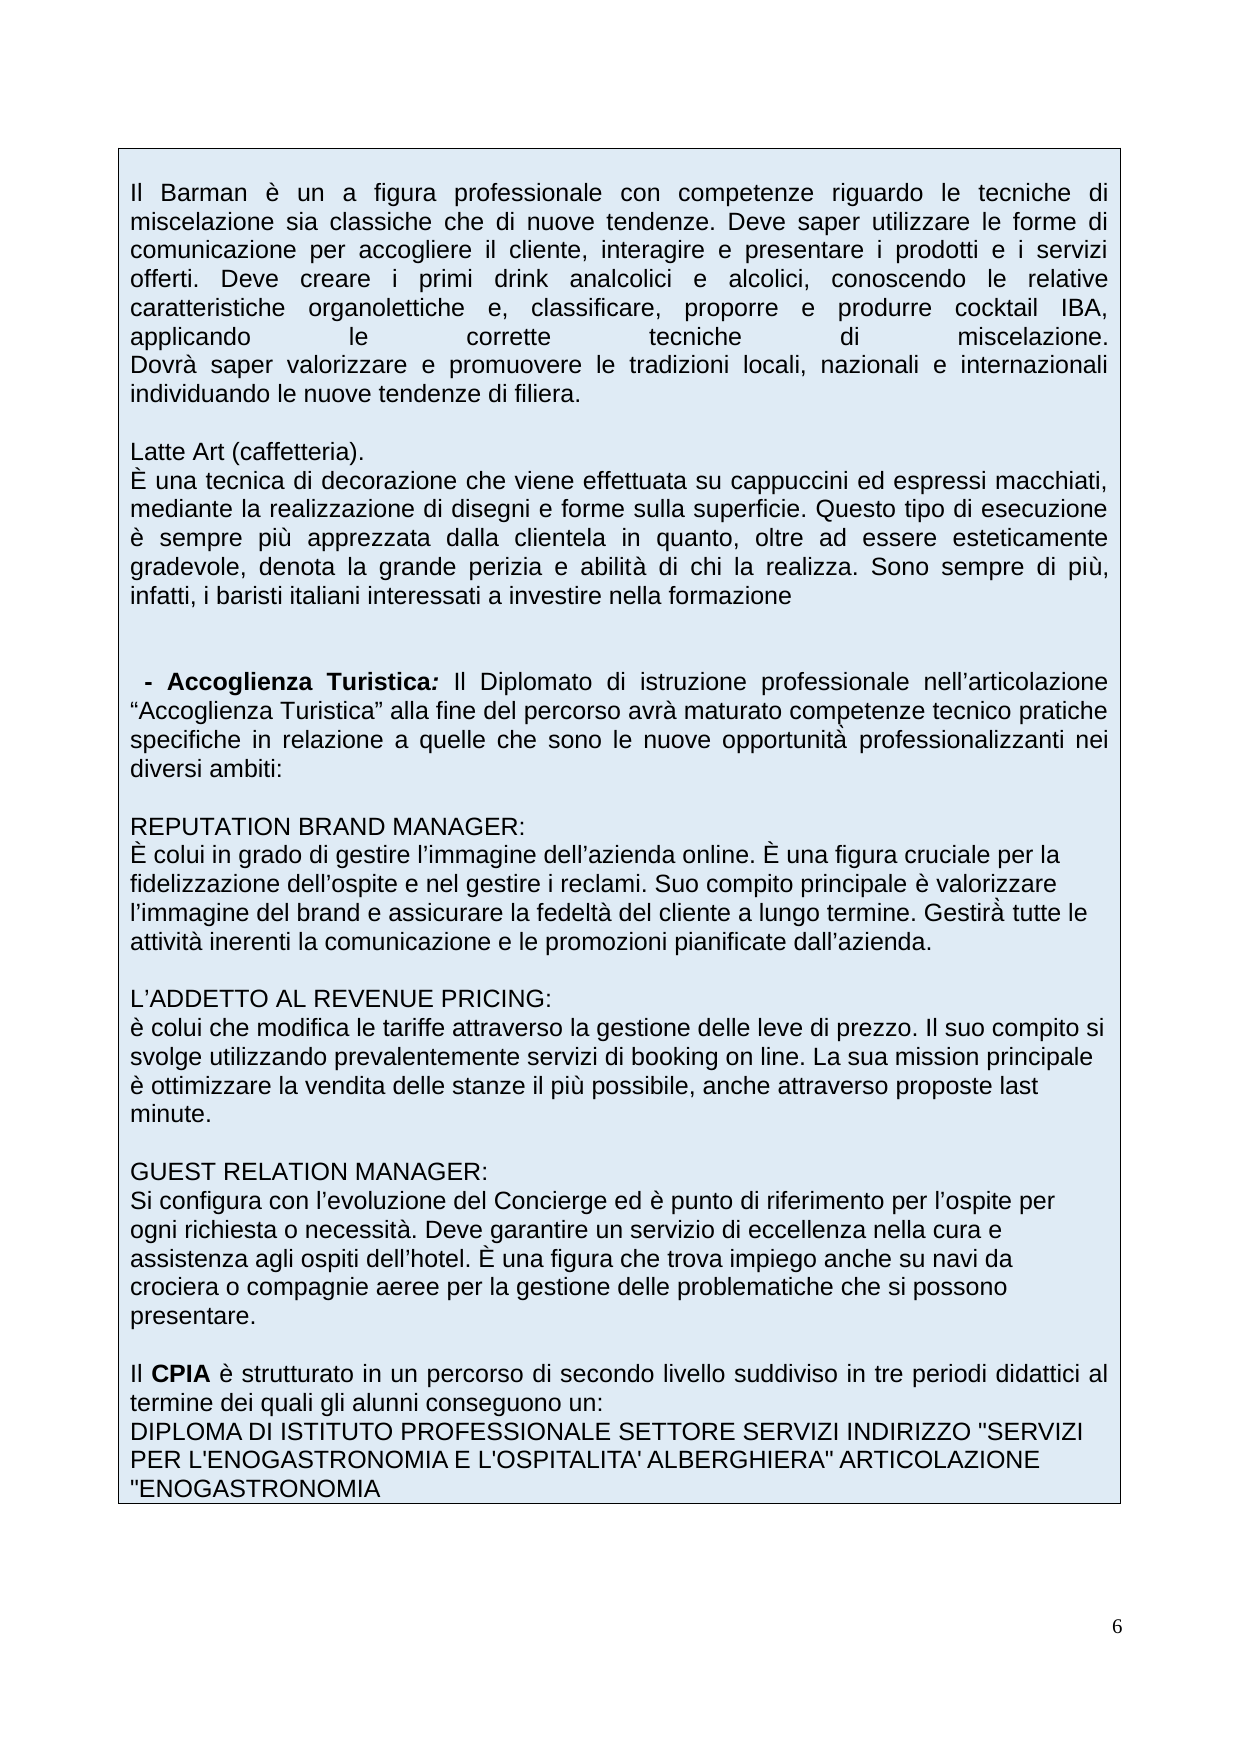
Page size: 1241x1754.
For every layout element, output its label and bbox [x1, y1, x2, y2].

table_header [119, 149, 1120, 1503]
